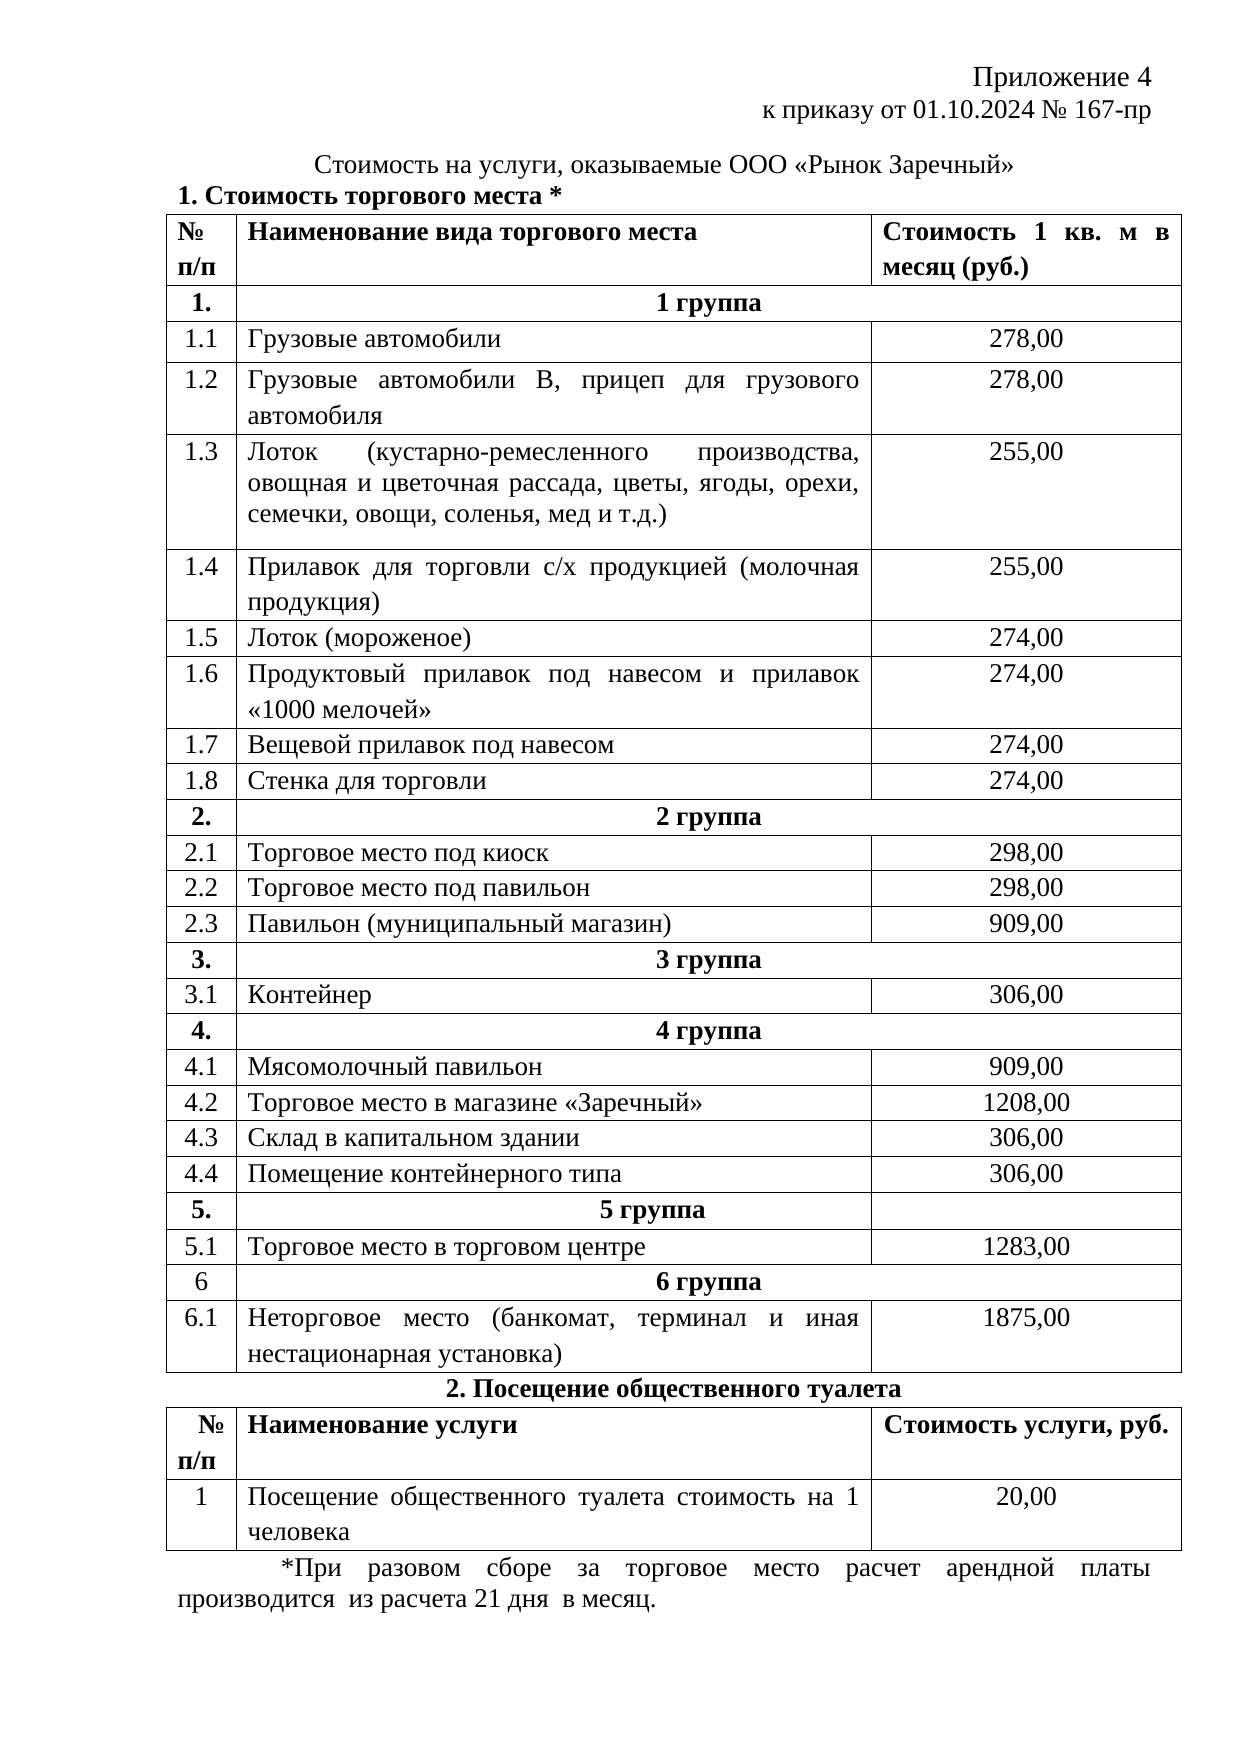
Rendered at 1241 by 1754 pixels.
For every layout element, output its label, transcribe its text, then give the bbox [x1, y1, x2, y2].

table_cell Торговое место под киоск [237, 836, 871, 870]
table_cell 306,00 [872, 1157, 1181, 1192]
table_cell Помещение контейнерного типа [237, 1157, 871, 1192]
table_cell 20,00 [872, 1480, 1181, 1550]
table_cell 274,00 [872, 657, 1181, 727]
table_cell Вещевой прилавок под навесом [237, 729, 871, 763]
table_cell Неторговое место (банкомат, терминал и иная нестационарная установка) [237, 1301, 871, 1372]
text к приказу от 01.10.2024 № 167-пр [177, 93, 1152, 124]
table_cell 1.3 [167, 435, 236, 549]
table_cell 274,00 [872, 729, 1181, 763]
table_cell 2.1 [167, 836, 236, 870]
table_cell 1.4 [167, 550, 236, 620]
table_cell 306,00 [872, 979, 1181, 1013]
table_cell Наименование услуги [237, 1408, 871, 1479]
table_cell 1.5 [167, 621, 236, 656]
table_cell 4.4 [167, 1157, 236, 1192]
table_cell 274,00 [872, 764, 1181, 799]
table_cell Грузовые автомобили В, прицеп для грузового автомобиля [237, 363, 871, 433]
table_cell 1.6 [167, 657, 236, 727]
table_cell Стенка для торговли [237, 764, 871, 799]
table_cell Стоимость услуги, руб. [872, 1408, 1181, 1479]
table_cell 2 группа [237, 800, 1181, 834]
text Стоимость на услуги, оказываемые ООО «Рынок Заречный» [177, 148, 1152, 179]
table_cell 298,00 [872, 871, 1181, 906]
table_cell 909,00 [872, 907, 1181, 942]
table_cell 4.3 [167, 1121, 236, 1156]
table_cell 2. [167, 800, 236, 834]
table_cell Прилавок для торговли с/х продукцией (молочная продукция) [237, 550, 871, 620]
table_cell 3. [167, 943, 236, 977]
table_cell 5 группа [237, 1193, 871, 1229]
table_cell 278,00 [872, 322, 1181, 362]
table_cell 5. [167, 1193, 236, 1229]
table_cell 3.1 [167, 979, 236, 1013]
table_cell Продуктовый прилавок под навесом и прилавок «1000 мелочей» [237, 657, 871, 727]
table_cell 274,00 [872, 621, 1181, 656]
table_cell 1283,00 [872, 1230, 1181, 1264]
table_cell 4. [167, 1014, 236, 1049]
table_cell 1.1 [167, 322, 236, 362]
table_cell 6 [167, 1265, 236, 1300]
table_cell Мясомолочный павильон [237, 1050, 871, 1085]
table_cell 298,00 [872, 836, 1181, 870]
table_cell 2. Посещение общественного туалета [166, 1373, 1181, 1407]
table_cell 1 [167, 1480, 236, 1550]
table_cell № п/п [167, 1408, 236, 1479]
table_cell 909,00 [872, 1050, 1181, 1085]
table_cell № п/п [167, 215, 236, 285]
table_cell 5.1 [167, 1230, 236, 1264]
table_cell 4 группа [237, 1014, 1181, 1049]
table_cell Торговое место в торговом центре [237, 1230, 871, 1264]
table_cell 4.1 [167, 1050, 236, 1085]
table_cell 1.2 [167, 363, 236, 433]
table_cell 2.2 [167, 871, 236, 906]
table_cell Стоимость 1 кв. м в месяц (руб.) [872, 215, 1181, 285]
table_cell 1. [167, 286, 236, 321]
table_cell 1875,00 [872, 1301, 1181, 1372]
table_cell 6.1 [167, 1301, 236, 1372]
table_cell 1.7 [167, 729, 236, 763]
table_cell 278,00 [872, 363, 1181, 433]
table_cell Наименование вида торгового места [237, 215, 871, 285]
table_cell 255,00 [872, 435, 1181, 549]
table_cell [872, 1193, 1181, 1229]
table_cell 2.3 [167, 907, 236, 942]
table_cell Грузовые автомобили [237, 322, 871, 362]
table_cell 1.8 [167, 764, 236, 799]
table_cell Склад в капитальном здании [237, 1121, 871, 1156]
table_cell Контейнер [237, 979, 871, 1013]
table_cell 306,00 [872, 1121, 1181, 1156]
text Приложение 4 [177, 59, 1152, 93]
table_cell Павильон (муниципальный магазин) [237, 907, 871, 942]
table_cell 255,00 [872, 550, 1181, 620]
table_cell 1 группа [237, 286, 1181, 321]
table_cell 6 группа [237, 1265, 1181, 1300]
table_cell Лоток (мороженое) [237, 621, 871, 656]
table_cell 1208,00 [872, 1086, 1181, 1120]
text *При разовом сборе за торговое место расчет арендной платы производится из расчета 21 дня в месяц. [177, 1551, 1152, 1613]
table_cell Торговое место в магазине «Заречный» [237, 1086, 871, 1120]
table_cell Торговое место под павильон [237, 871, 871, 906]
table_cell 3 группа [237, 943, 1181, 977]
table_cell Посещение общественного туалета стоимость на 1 человека [237, 1480, 871, 1550]
table_cell Лоток (кустарно-ремесленного производства, овощная и цветочная рассада, цветы, ягоды, орехи, семечки, овощи, соленья, мед и т.д.) [237, 435, 871, 549]
table_header 1. Стоимость торгового места * [166, 179, 1181, 214]
table_cell 4.2 [167, 1086, 236, 1120]
